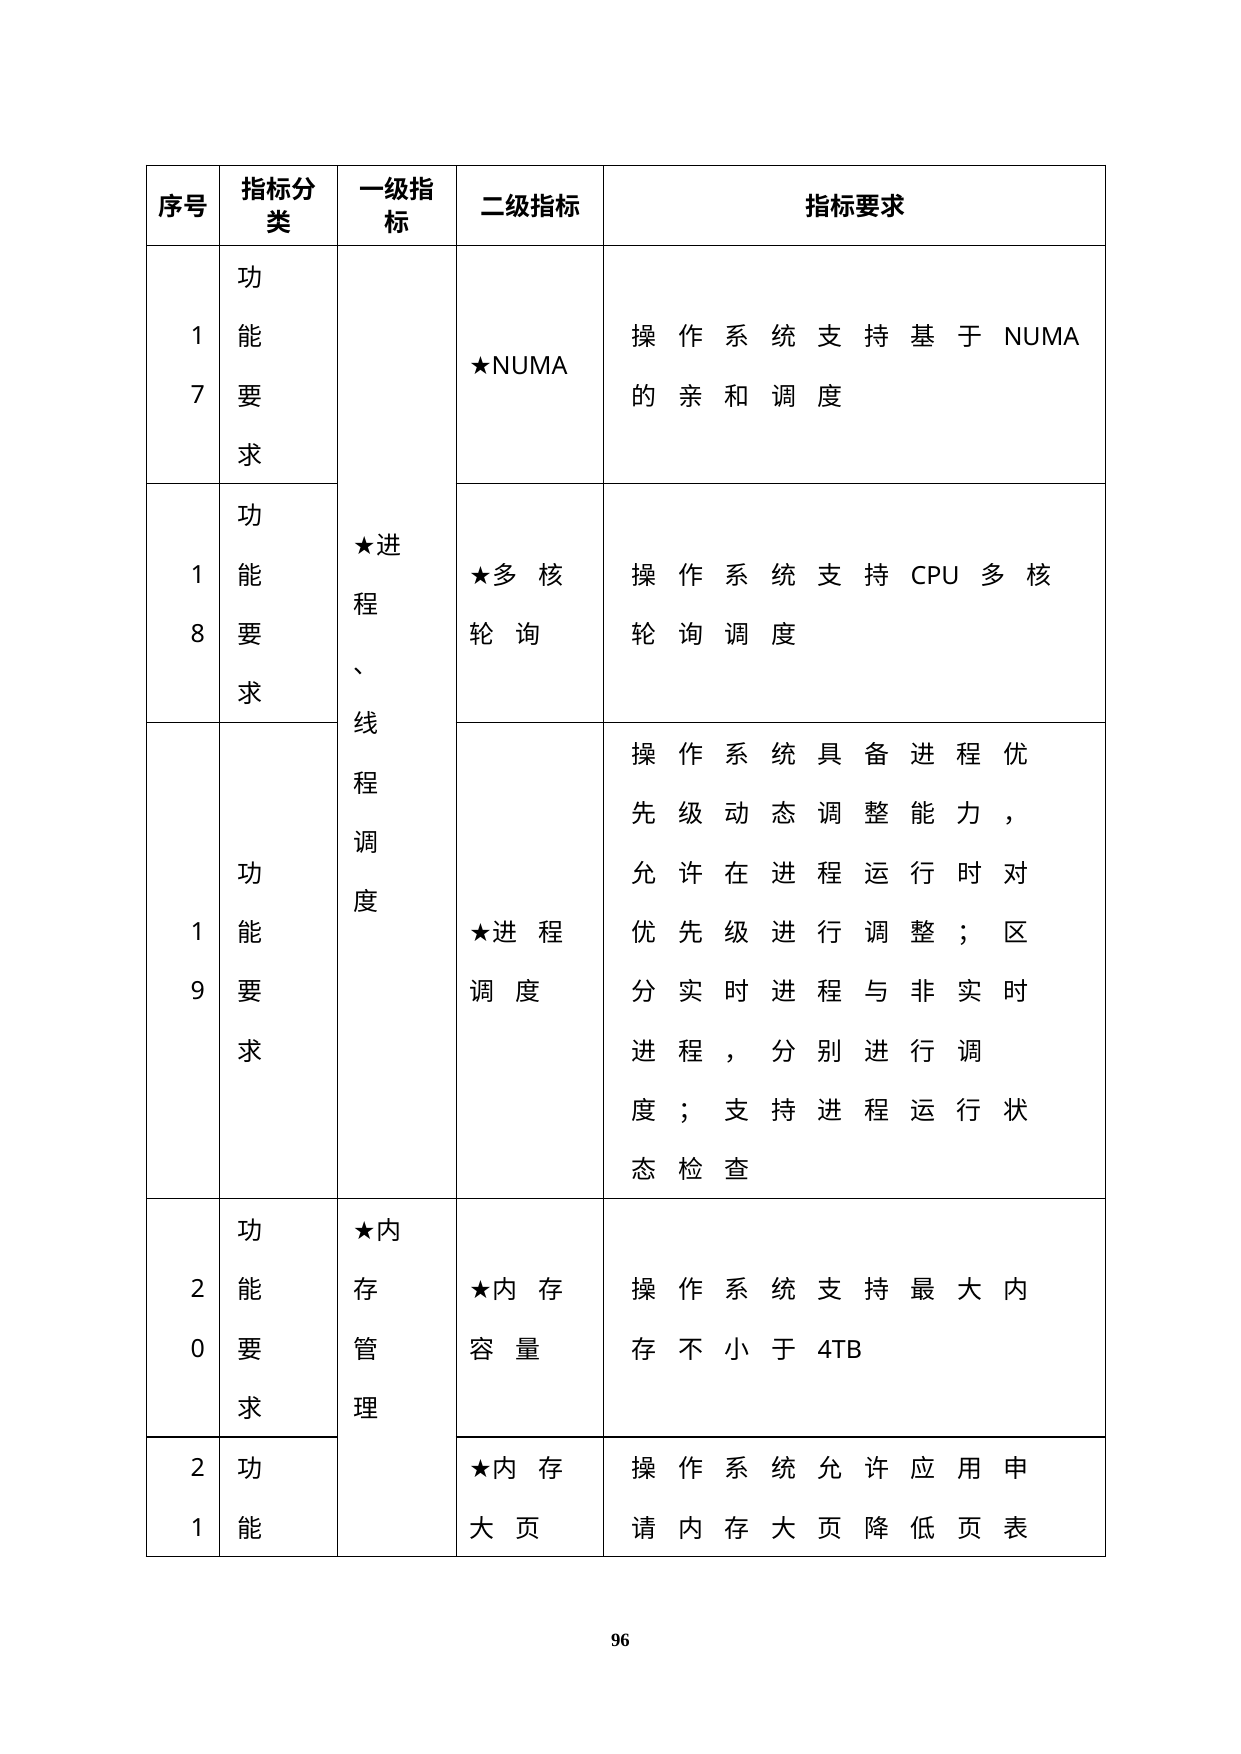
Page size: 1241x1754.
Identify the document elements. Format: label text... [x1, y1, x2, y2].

table_cell 功能要求 [220, 484, 337, 722]
table_cell ★内存管理 [338, 1199, 456, 1556]
table_cell 18 [147, 484, 219, 722]
table_cell 20 [147, 1199, 219, 1436]
table_header 一级指标 [338, 166, 456, 245]
table_cell 19 [147, 723, 219, 1198]
table_cell ★内存大页管理 [457, 1438, 603, 1556]
table_cell 21 [147, 1438, 219, 1556]
table_header 序号 [147, 166, 219, 245]
table_cell ★进程调度 [457, 723, 603, 1198]
table_cell 操作系统具备进程优先级动态调整能力，允许在进程运行时对优先级进行调整；区分实时进程与非实时进程，分别进行调度；支持进程运行状态检查 [604, 723, 1105, 1198]
table_cell 操作系统支持最大内存不小于4TB [604, 1199, 1105, 1436]
table_cell 操作系统支持CPU多核轮询调度 [604, 484, 1105, 722]
table_cell 功能要求 [220, 723, 337, 1198]
table_cell ★NUMA [457, 246, 603, 483]
table_header 指标分类 [220, 166, 337, 245]
table_cell ★内存容量 [457, 1199, 603, 1436]
table_cell 功能要求 [220, 246, 337, 483]
table_cell 17 [147, 246, 219, 483]
table_cell 功能要求 [220, 1199, 337, 1436]
table_cell ★多核轮询 [457, 484, 603, 722]
table_cell ★进程、线程调度 [338, 246, 456, 1198]
table_header 二级指标 [457, 166, 603, 245]
table_cell 功能要求 [220, 1438, 337, 1556]
table_cell 操作系统允许应用申请内存大页降低页表转换 [604, 1438, 1105, 1556]
table_header 指标要求 [604, 166, 1105, 245]
table_cell 操作系统支持基于NUMA的亲和调度 [604, 246, 1105, 483]
